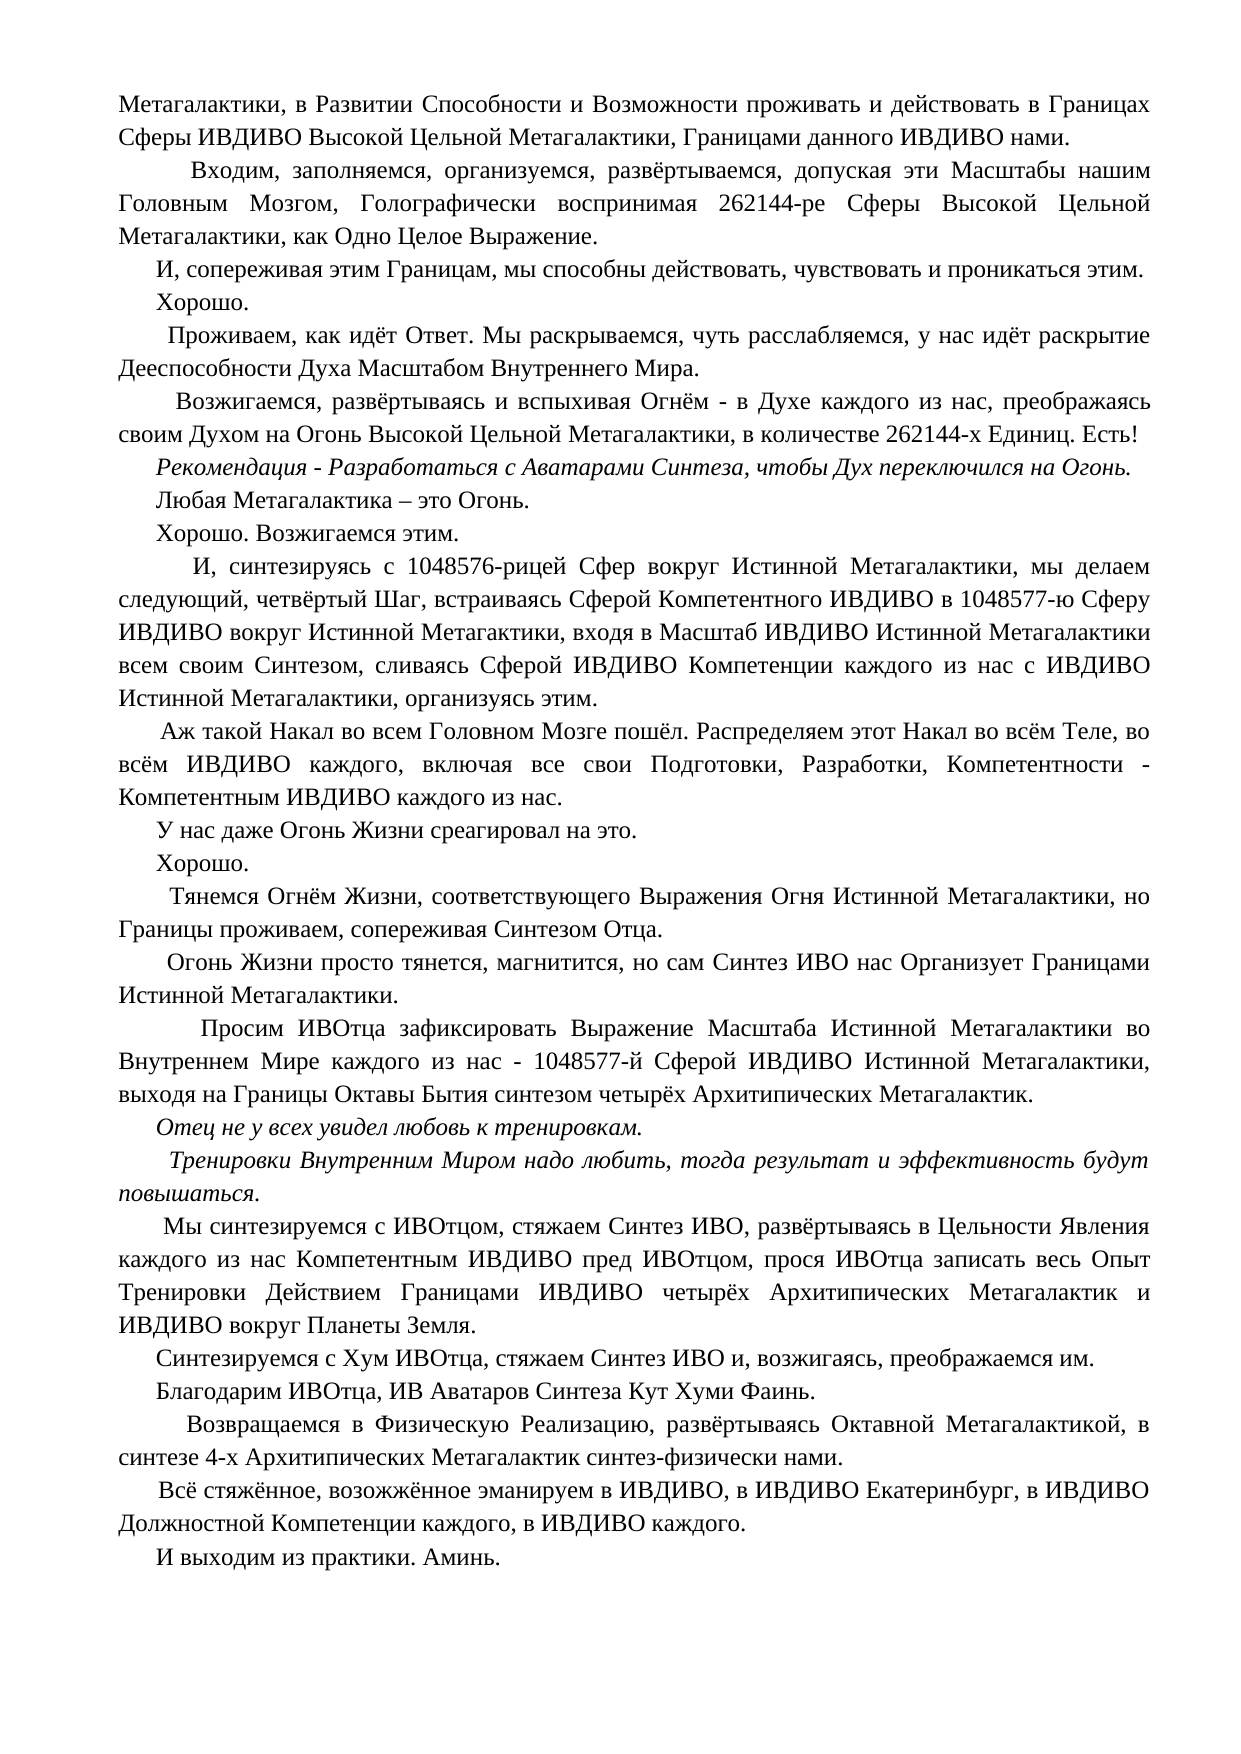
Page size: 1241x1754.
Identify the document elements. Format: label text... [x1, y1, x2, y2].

text Благодарим ИВОтца, ИВ Аватаров Синтеза Кут Хуми Фаинь. [118, 1376, 1152, 1405]
text Тренировки Внутренним Миром надо любить, тогда результат и эффективность будут повышаться. [118, 1145, 1152, 1207]
text Тянемся Огнём Жизни, соответствующего Выражения Огня Истинной Метагалактики, но Границы проживаем, сопереживая Синтезом Отца. [118, 881, 1152, 943]
text И, сопереживая этим Границам, мы способны действовать, чувствовать и проникаться этим. [118, 254, 1152, 282]
text Отец не у всех увидел любовь к тренировкам. [118, 1112, 1152, 1141]
text Проживаем, как идёт Ответ. Мы раскрываемся, чуть расслабляемся, у нас идёт раскрытие Дееспособности Духа Масштабом Внутреннего Мира. [118, 320, 1152, 382]
text Хорошо. [118, 287, 1152, 316]
text Возвращаемся в Физическую Реализацию, развёртываясь Октавной Метагалактикой, в синтезе 4-х Архитипических Метагалактик синтез-физически нами. [118, 1409, 1152, 1471]
text Просим ИВОтца зафиксировать Выражение Масштаба Истинной Метагалактики во Внутреннем Мире каждого из нас - 1048577-й Сферой ИВДИВО Истинной Метагалактики, выходя на Границы Октавы Бытия синтезом четырёх Архитипических Метагалактик. [118, 1013, 1152, 1108]
text И, синтезируясь с 1048576-рицей Сфер вокруг Истинной Метагалактики, мы делаем следующий, четвёртый Шаг, встраиваясь Сферой Компетентного ИВДИВО в 1048577-ю Сферу ИВДИВО вокруг Истинной Метагактики, входя в Масштаб ИВДИВО Истинной Метагалактики всем своим Синтезом, сливаясь Сферой ИВДИВО Компетенции каждого из нас с ИВДИВО Истинной Метагалактики, организуясь этим. [118, 551, 1152, 712]
text Всё стяжённое, возожжённое эманируем в ИВДИВО, в ИВДИВО Екатеринбург, в ИВДИВО Должностной Компетенции каждого, в ИВДИВО каждого. [118, 1476, 1152, 1537]
text Рекомендация - Разработаться с Аватарами Синтеза, чтобы Дух переключился на Огонь. [118, 452, 1152, 481]
text Возжигаемся, развёртываясь и вспыхивая Огнём - в Духе каждого из нас, преображаясь своим Духом на Огонь Высокой Цельной Метагалактики, в количестве 262144-х Единиц. Есть! [118, 386, 1152, 448]
text Мы синтезируемся с ИВОтцом, стяжаем Синтез ИВО, развёртываясь в Цельности Явления каждого из нас Компетентным ИВДИВО пред ИВОтцом, прося ИВОтца записать весь Опыт Тренировки Действием Границами ИВДИВО четырёх Архитипических Метагалактик и ИВДИВО вокруг Планеты Земля. [118, 1211, 1152, 1339]
text Любая Метагалактика – это Огонь. [118, 485, 1152, 514]
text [118, 89, 1152, 150]
text Огонь Жизни просто тянется, магнитится, но сам Синтез ИВО нас Организует Границами Истинной Метагалактики. [118, 947, 1152, 1009]
text Синтезируемся с Хум ИВОтца, стяжаем Синтез ИВО и, возжигаясь, преображаемся им. [118, 1343, 1152, 1372]
text Хорошо. Возжигаемся этим. [118, 518, 1152, 547]
text Хорошо. [118, 848, 1152, 877]
text Входим, заполняемся, организуемся, развёртываемся, допуская эти Масштабы нашим Головным Мозгом, Голографически воспринимая 262144-ре Сферы Высокой Цельной Метагалактики, как Одно Целое Выражение. [118, 155, 1152, 249]
text Аж такой Накал во всем Головном Мозге пошёл. Распределяем этот Накал во всём Теле, во всём ИВДИВО каждого, включая все свои Подготовки, Разработки, Компетентности - Компетентным ИВДИВО каждого из нас. [118, 716, 1152, 811]
text У нас даже Огонь Жизни среагировал на это. [118, 815, 1152, 844]
text И выходим из практики. Аминь. [118, 1542, 1152, 1570]
